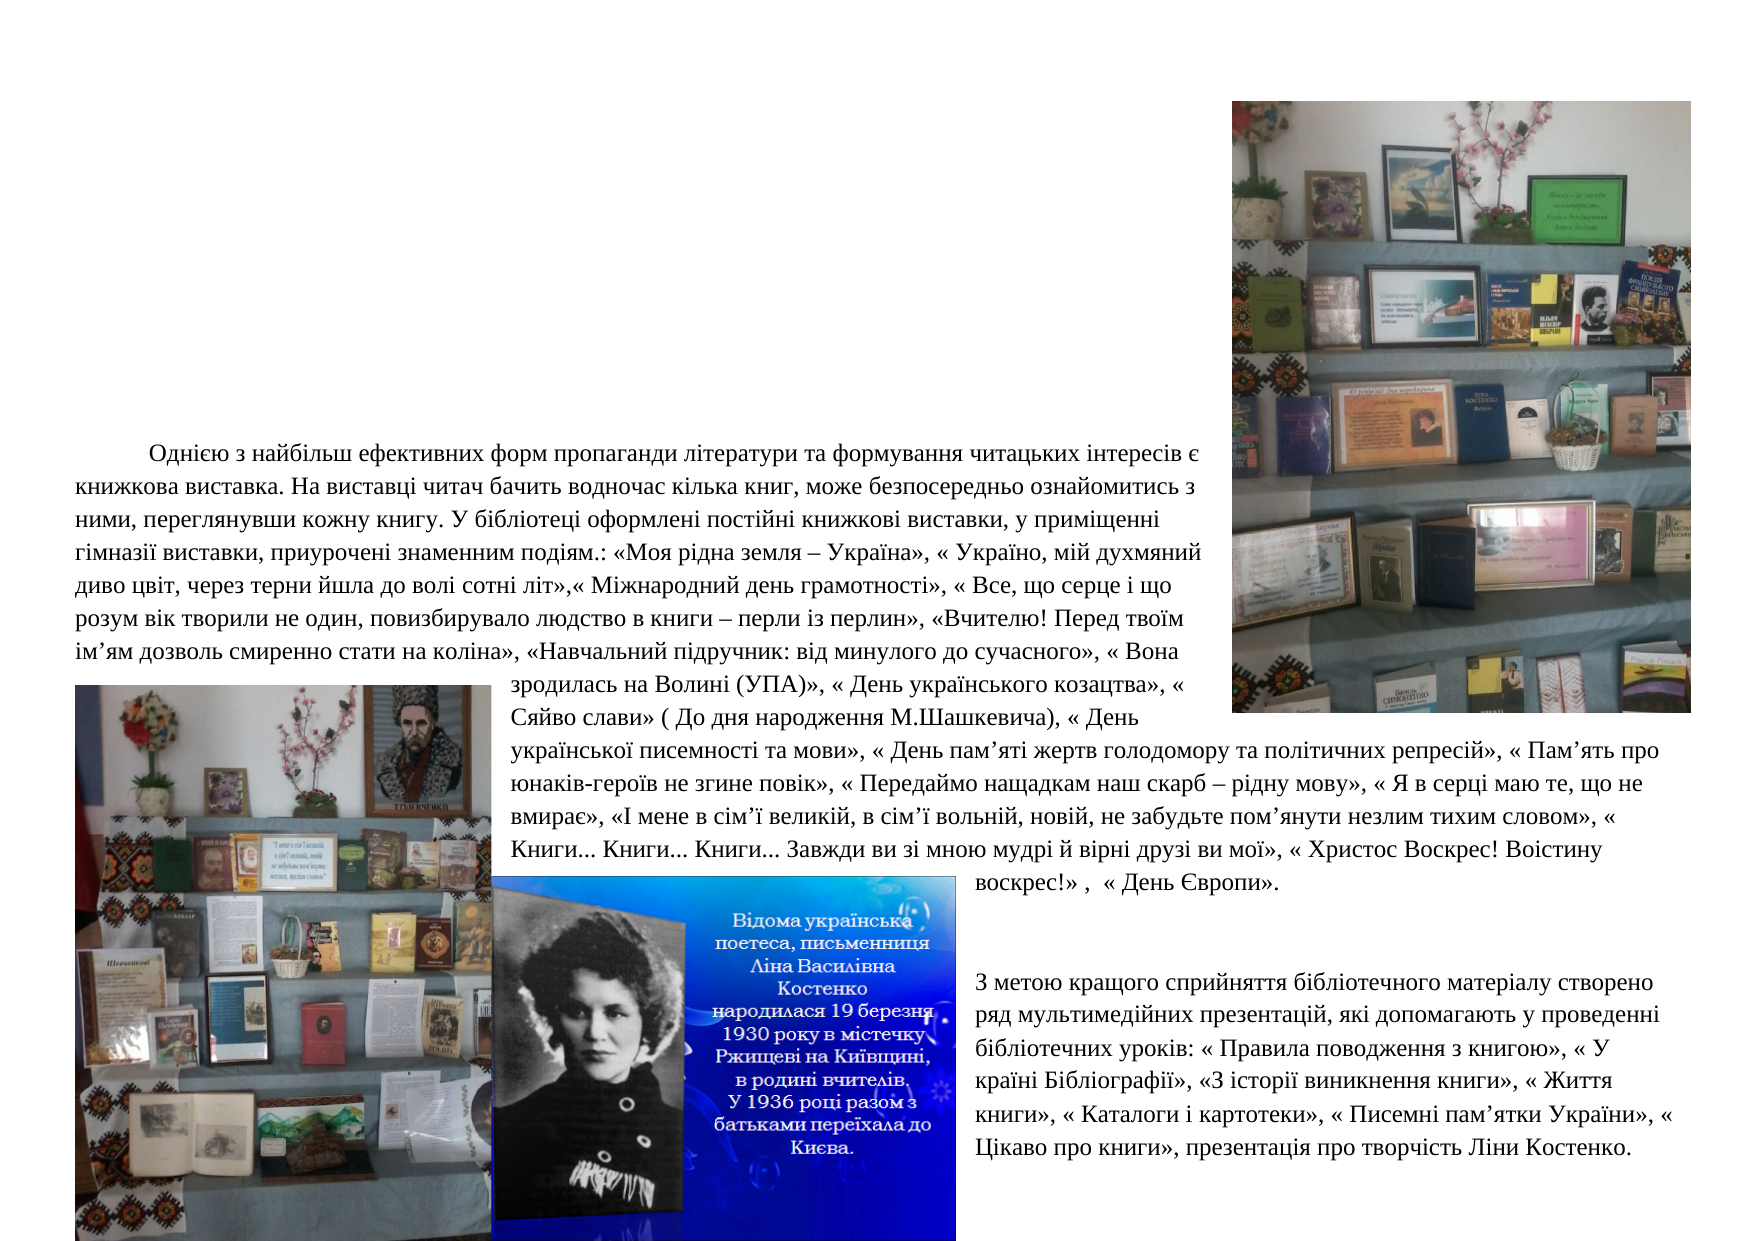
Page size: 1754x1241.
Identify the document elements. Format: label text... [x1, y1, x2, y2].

text З метою кращого сприйняття бібліотечного матеріалу створено ряд мультимедійних презентацій, які допомагають у проведенні бібліотечних уроків: « Правила поводження з книгою», « У країні Бібліографії», «З історії виникнення книги», « Життя книги», « Каталоги і картотеки», « Писемні пам’ятки України», « Цікаво про книги», презентація про творчість Ліни Костенко. [956, 967, 1679, 1160]
picture [75, 685, 956, 1241]
text Однією з найбільш ефективних форм пропаганди літератури та формування читацьких інтересів є книжкова виставка. На виставці читач бачить водночас кілька книг, може безпосередньо ознайомитись з ними, переглянувши кожну книгу. У бібліотеці оформлені постійні книжкові виставки, у приміщенні гімназії виставки, приурочені знаменним подіям.: «Моя рідна земля – Україна», « Україно, мій духмяний диво цвіт, через терни йшла до волі сотні літ»,« Міжнародний день грамотності», « Все, що серце і що розум вік творили не один, повизбирувало людство в книги – перли із перлин», «Вчителю! Перед твоїм ім’ям дозволь смиренно стати на коліна», «Навчальний підручник: від минулого до сучасного», « Вона зродилась на Волині (УПА)», « День українського козацтва», « Сяйво слави» ( До дня народження М.Шашкевича), « День української писемності та мови», « День пам’яті жертв голодомору та політичних репресій», « Пам’ять про юнаків-героїв не згине повік», « Передаймо нащадкам наш скарб – рідну мову», « Я в серці маю те, що не вмирає», «І мене в сім’ї великій, в сім’ї вольній, новій, не забудьте пом’янути незлим тихим словом», « Книги... Книги... Книги... Завжди ви зі мною мудрі й вірні друзі ви мої», « Христос Воскрес! Воістину воскрес!» , « День Європи». [75, 438, 1679, 896]
picture [1232, 101, 1691, 713]
